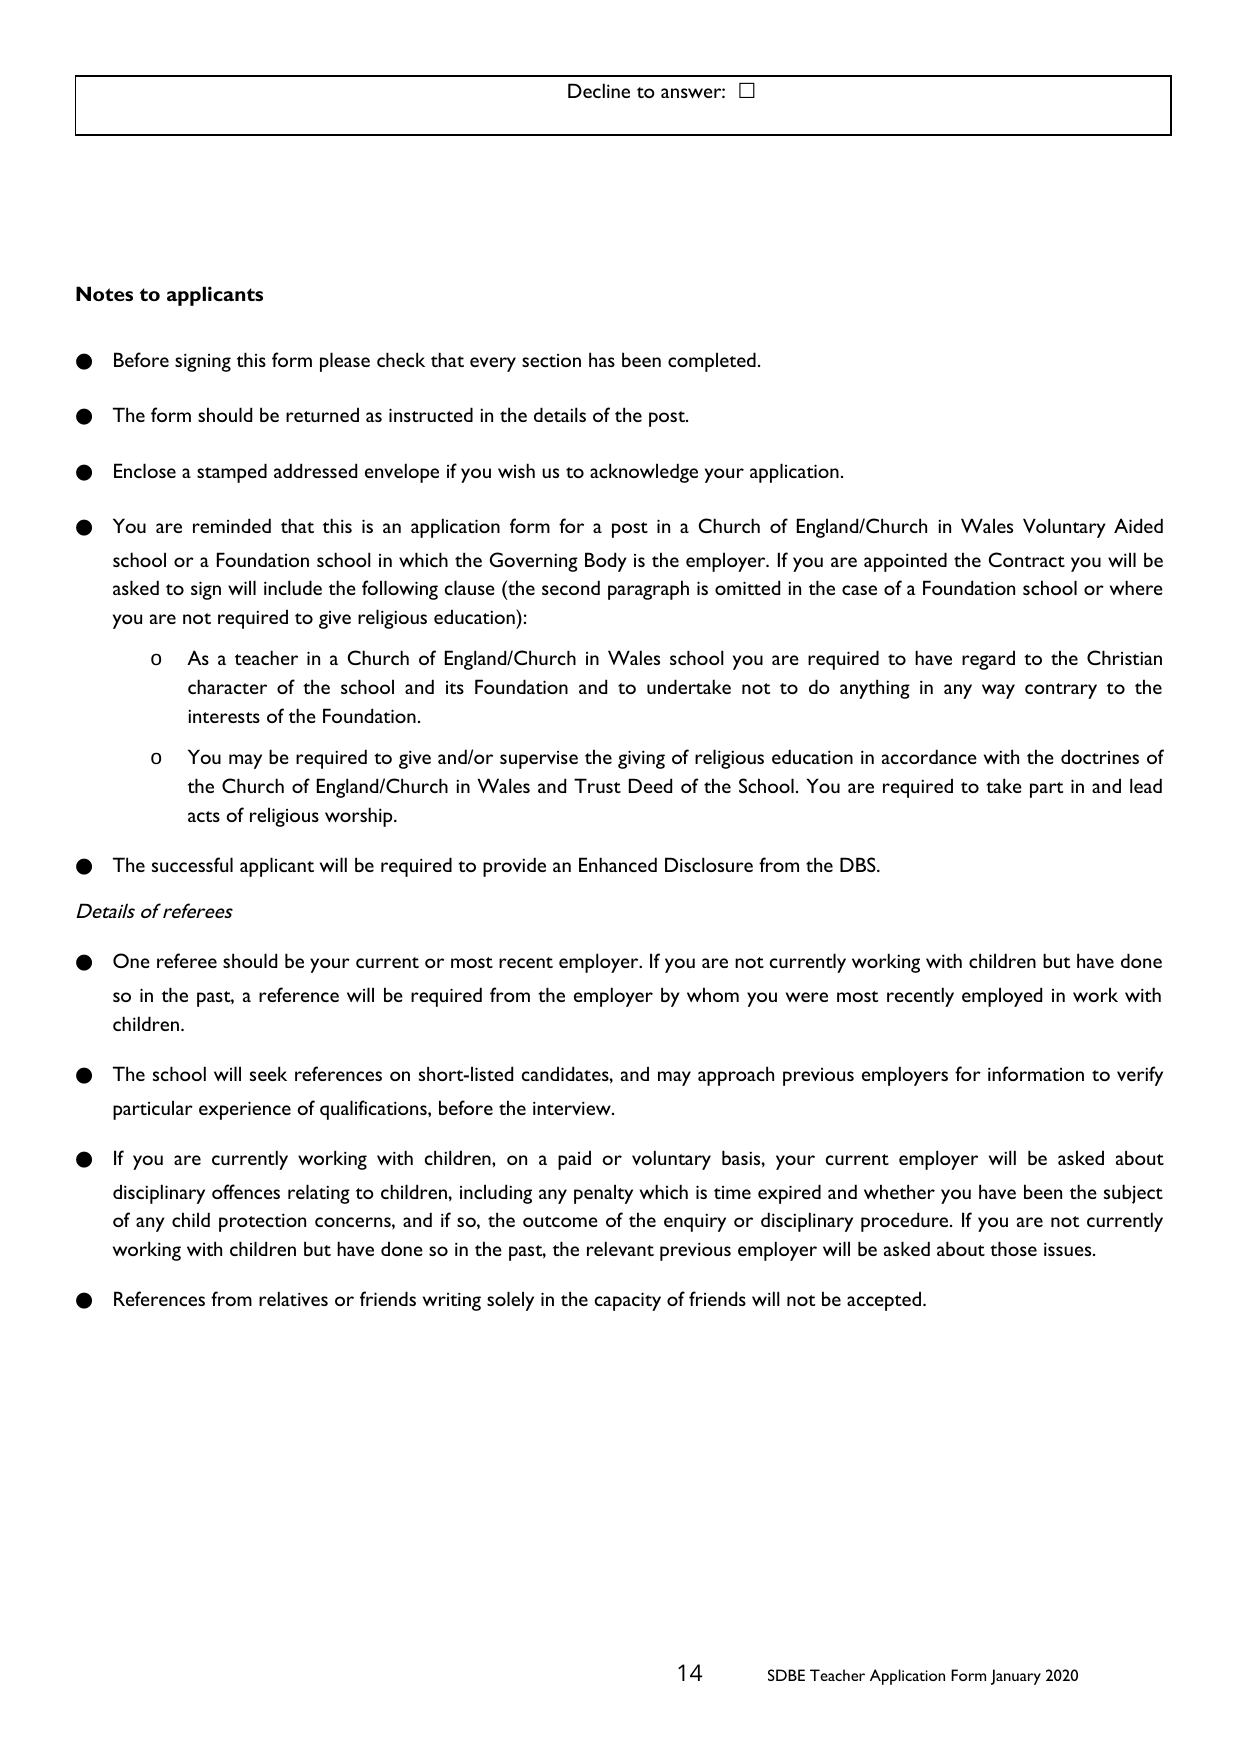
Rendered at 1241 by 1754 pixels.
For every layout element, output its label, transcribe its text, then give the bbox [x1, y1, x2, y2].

list You may be required to give and/or supervise the giving of religious education in accordance with the doctrines of the Church of England/Church in Wales and Trust Deed of the School. You are required to take part in and lead acts of religious worship. [150, 743, 1165, 829]
list One referee should be your current or most recent employer. If you are not currently working with children but have done so in the past, a reference will be required from the employer by whom you were most recently employed in work with children. [75, 938, 1165, 1038]
text Details of referees [75, 897, 1165, 925]
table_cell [76, 77, 1170, 134]
subtitle Notes to applicants [75, 279, 1165, 308]
list As a teacher in a Church of England/Church in Wales school you are required to have regard to the Christian character of the school and its Foundation and to undertake not to do anything in any way contrary to the interests of the Foundation. [150, 644, 1165, 730]
list The school will seek references on short-listed candidates, and may approach previous employers for information to verify particular experience of qualifications, before the interview. [75, 1051, 1165, 1122]
list The form should be returned as instructed in the details of the post. [75, 392, 1165, 435]
list The successful applicant will be required to provide an Enhanced Disclosure from the DBS. [75, 841, 1165, 884]
list Before signing this form please check that every section has been completed. [75, 337, 1165, 379]
list References from relatives or friends writing solely in the capacity of friends will not be accepted. [75, 1276, 1165, 1319]
list You are reminded that this is an application form for a post in a Church of England/Church in Wales Voluntary Aided school or a Foundation school in which the Governing Body is the employer. If you are appointed the Contract you will be asked to sign will include the following clause (the second paragraph is omitted in the case of a Foundation school or where you are not required to give religious education): [75, 502, 1165, 631]
list Enclose a stamped addressed envelope if you wish us to acknowledge your application. [75, 447, 1165, 490]
list If you are currently working with children, on a paid or voluntary basis, your current employer will be asked about disciplinary offences relating to children, including any penalty which is time expired and whether you have been the subject of any child protection concerns, and if so, the outcome of the enquiry or disciplinary procedure. If you are not currently working with children but have done so in the past, the relevant previous employer will be asked about those issues. [75, 1134, 1165, 1263]
